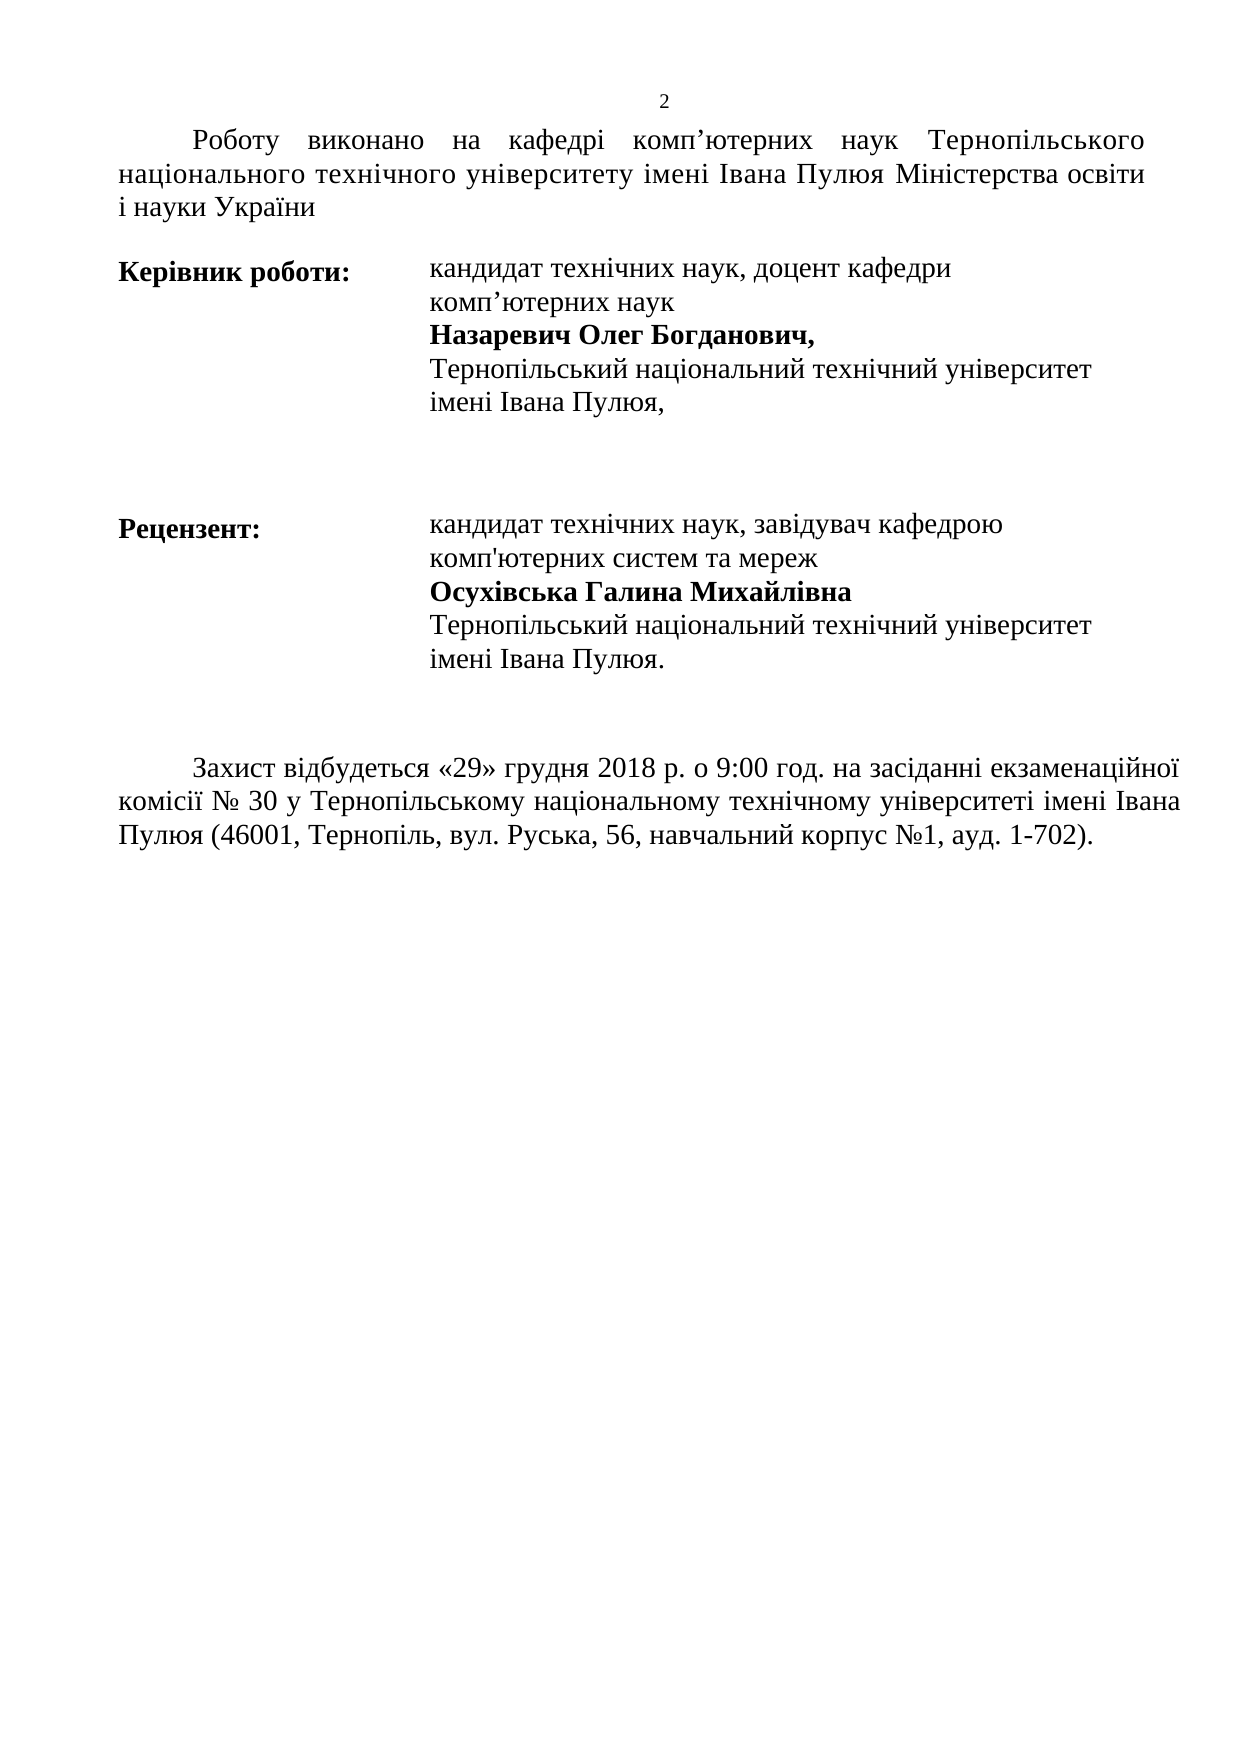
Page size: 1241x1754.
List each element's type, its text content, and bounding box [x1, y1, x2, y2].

table_cell Керівник роботи: [107, 250, 418, 507]
table_cell кандидат технічних наук, доцент кафедри комп’ютерних наук Назаревич Олег Богданович, Тернопільський національний технічний університет імені Івана Пулюя, [418, 250, 1156, 507]
text Захист відбудеться «29» грудня 2018 р. о 9:00 год. на засіданні екзаменаційної комісії № 30 у Тернопільському національному технічному університеті імені Івана Пулюя (46001, Тернопіль, вул. Руська, 56, навчальний корпус №1, ауд. 1-702). [118, 750, 1181, 850]
table_cell Рецензент: [107, 507, 418, 708]
table_cell кандидат технічних наук, завідувач кафедрою комп'ютерних систем та мереж Осухівська Галина Михайлівна Тернопільський національний технічний університет імені Івана Пулюя. [418, 507, 1156, 708]
table_header Роботу виконано на кафедрі комп’ютерних наук Тернопільського національного технічного університету імені Івана Пулюя Міністерства освіти і науки України [107, 118, 1156, 250]
